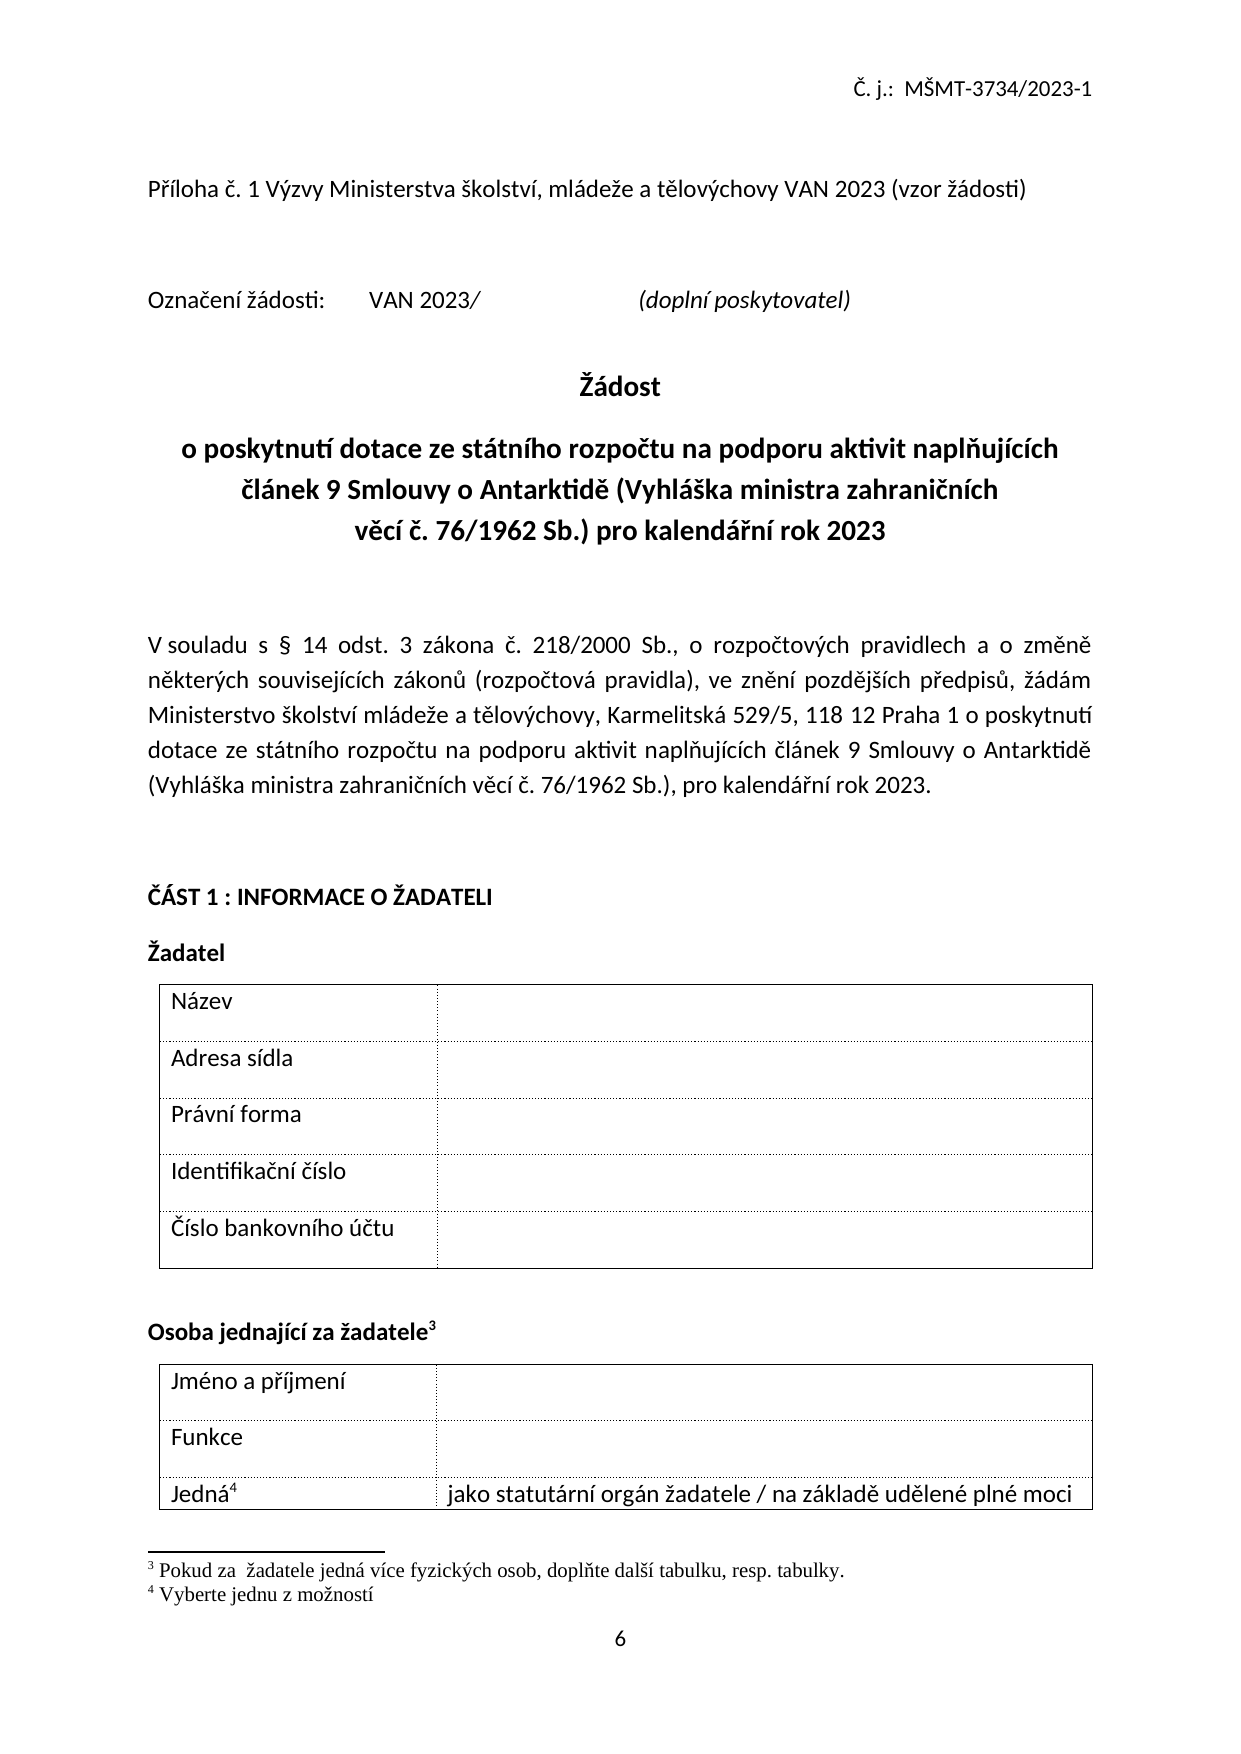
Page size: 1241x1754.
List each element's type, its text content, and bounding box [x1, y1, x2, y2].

table_cell Funkce [160, 1420, 436, 1477]
table_header [436, 1365, 1092, 1420]
text Příloha č. 1 Výzvy Ministerstva školství, mládeže a tělovýchovy VAN 2023 (vzor žádosti) [148, 173, 1092, 203]
table_cell Identifikační číslo [160, 1154, 437, 1211]
table_cell Právní forma [160, 1098, 437, 1154]
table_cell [436, 1477, 1092, 1508]
text ČÁST 1 : INFORMACE o žadateli [148, 881, 1092, 911]
table_cell [436, 1420, 1092, 1477]
table_header Jméno a příjmení [160, 1365, 436, 1420]
table_cell Jedná [160, 1477, 436, 1508]
text Žádost [148, 368, 1092, 404]
table_header Název [160, 985, 437, 1041]
text o poskytnutí dotace ze státního rozpočtu na podporu aktivit naplňujících článek 9 Smlouvy o Antarktidě (Vyhláška ministra zahraničních věcí č. 76/1962 Sb.) pro kalendářní rok 2023 [148, 430, 1092, 547]
table_cell [438, 1041, 1092, 1098]
table_cell [438, 1098, 1092, 1154]
text Žadatel [148, 937, 1092, 967]
table_cell [438, 1154, 1092, 1211]
table_cell Číslo bankovního účtu [160, 1211, 437, 1268]
table_cell [438, 1211, 1092, 1268]
table_cell Adresa sídla [160, 1041, 437, 1098]
table_header [438, 985, 1092, 1041]
text Osoba jednající za žadatele [148, 1316, 1092, 1347]
text V souladu s § 14 odst. 3 zákona č. 218/2000 Sb., o rozpočtových pravidlech a o změně některých souvisejících zákonů (rozpočtová pravidla), ve znění pozdějších předpisů, žádám Ministerstvo školství mládeže a tělovýchovy, Karmelitská 529/5, 118 12 Praha 1 o poskytnutí dotace ze státního rozpočtu na podporu aktivit naplňujících článek 9 Smlouvy o Antarktidě (Vyhláška ministra zahraničních věcí č. 76/1962 Sb.), pro kalendářní rok 2023. [148, 629, 1092, 800]
text Označení žádosti: VAN 2023/ (doplní poskytovatel) [148, 284, 1092, 314]
